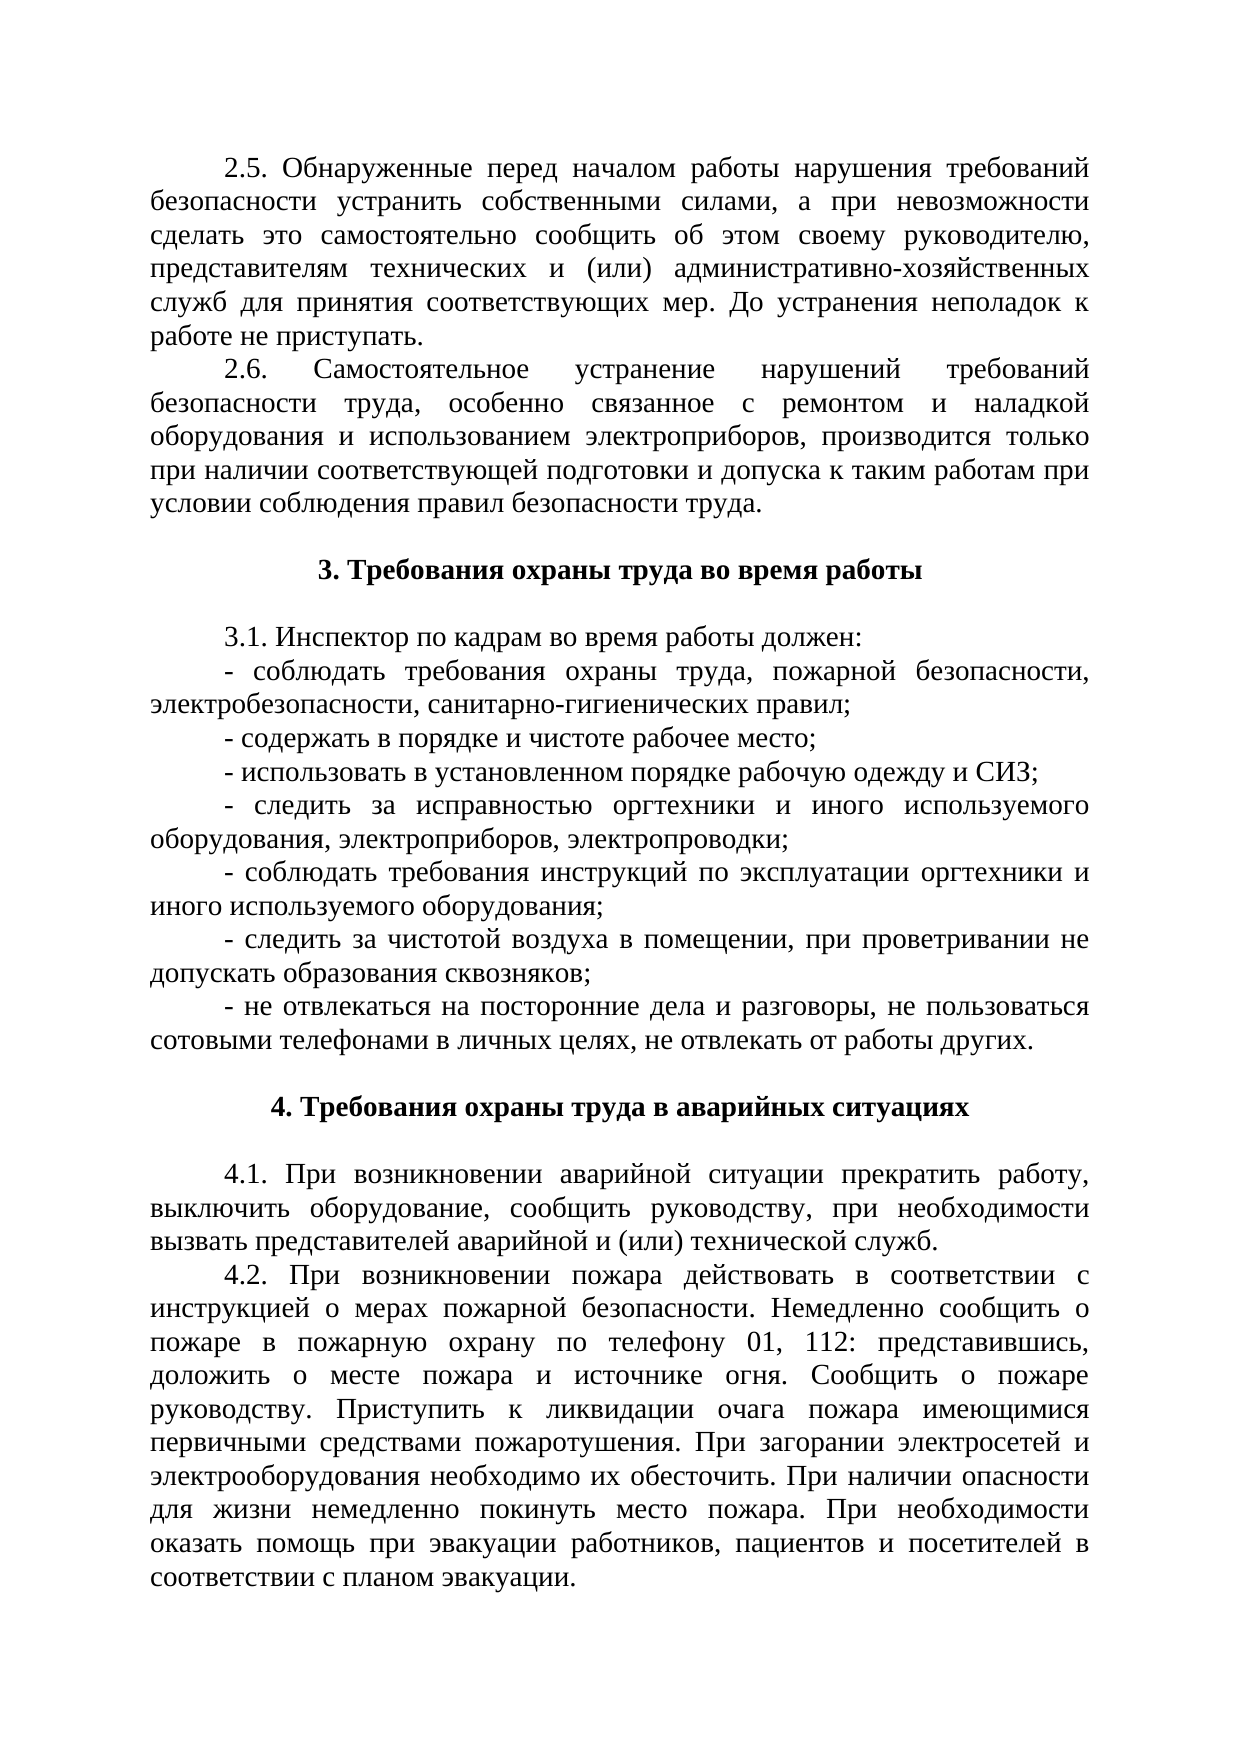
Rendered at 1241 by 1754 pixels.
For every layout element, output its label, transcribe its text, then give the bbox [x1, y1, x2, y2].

text - соблюдать требования охраны труда, пожарной безопасности, электробезопасности, санитарно-гигиенических правил; [150, 653, 1090, 720]
text 4. Требования охраны труда в аварийных ситуациях [150, 1089, 1090, 1123]
text 3. Требования охраны труда во время работы [150, 552, 1090, 586]
text 3.1. Инспектор по кадрам во время работы должен: [150, 619, 1090, 653]
text 4.2. При возникновении пожара действовать в соответствии с инструкцией о мерах пожарной безопасности. Немедленно сообщить о пожаре в пожарную охрану по телефону 01, 112: представившись, доложить о месте пожара и источнике огня. Сообщить о пожаре руководству. Приступить к ликвидации очага пожара имеющимися первичными средствами пожаротушения. При загорании электросетей и электрооборудования необходимо их обесточить. При наличии опасности для жизни немедленно покинуть место пожара. При необходимости оказать помощь при эвакуации работников, пациентов и посетителей в соответствии с планом эвакуации. [150, 1257, 1090, 1592]
text - использовать в установленном порядке рабочую одежду и СИЗ; [150, 754, 1090, 787]
text 4.1. При возникновении аварийной ситуации прекратить работу, выключить оборудование, сообщить руководству, при необходимости вызвать представителей аварийной и (или) технической служб. [150, 1156, 1090, 1257]
text - следить за чистотой воздуха в помещении, при проветривании не допускать образования сквозняков; [150, 921, 1090, 988]
text - следить за исправностью оргтехники и иного используемого оборудования, электроприборов, электропроводки; [150, 787, 1090, 854]
text - соблюдать требования инструкций по эксплуатации оргтехники и иного используемого оборудования; [150, 854, 1090, 921]
text - не отвлекаться на посторонние дела и разговоры, не пользоваться сотовыми телефонами в личных целях, не отвлекать от работы других. [150, 988, 1090, 1056]
text 2.5. Обнаруженные перед началом работы нарушения требований безопасности устранить собственными силами, а при невозможности сделать это самостоятельно сообщить об этом своему руководителю, представителям технических и (или) административно-хозяйственных служб для принятия соответствующих мер. До устранения неполадок к работе не приступать. [150, 150, 1090, 351]
text - содержать в порядке и чистоте рабочее место; [150, 720, 1090, 754]
text 2.6. Самостоятельное устранение нарушений требований безопасности труда, особенно связанное с ремонтом и наладкой оборудования и использованием электроприборов, производится только при наличии соответствующей подготовки и допуска к таким работам при условии соблюдения правил безопасности труда. [150, 351, 1090, 519]
